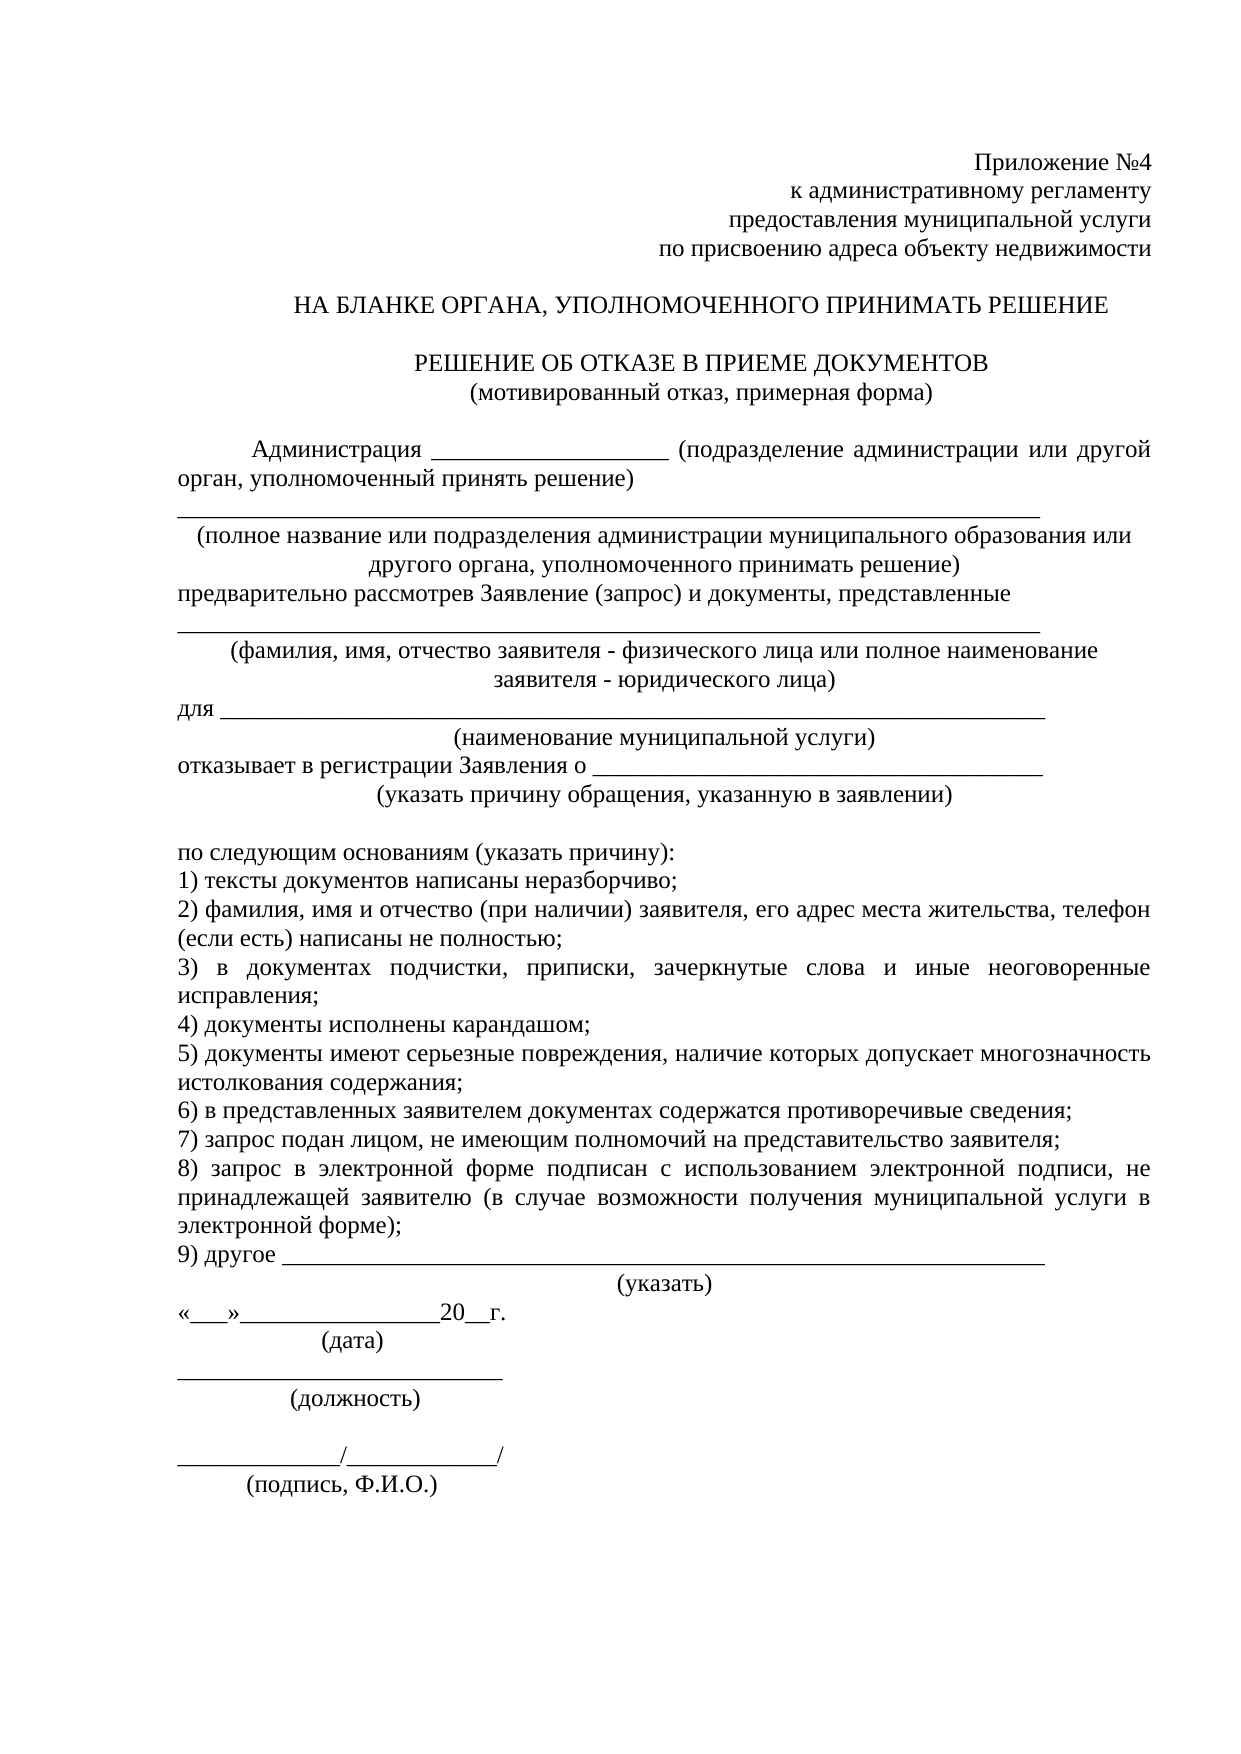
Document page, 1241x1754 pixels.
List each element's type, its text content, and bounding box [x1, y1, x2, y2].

text _____________/____________/ [177, 1441, 1152, 1469]
text __________________________ [177, 1354, 1152, 1383]
text отказывает в регистрации Заявления о ____________________________________ [177, 751, 1152, 779]
text (наименование муниципальной услуги) [177, 722, 1152, 751]
text к административному регламенту [177, 176, 1152, 204]
text 1) тексты документов написаны неразборчиво; [177, 866, 1152, 894]
text для __________________________________________________________________ [177, 693, 1152, 722]
text 5) документы имеют серьезные повреждения, наличие которых допускает многозначность истолкования содержания; [177, 1038, 1152, 1096]
text (полное название или подразделения администрации муниципального образования или другого органа, уполномоченного принимать решение) [177, 521, 1152, 578]
text РЕШЕНИЕ ОБ ОТКАЗЕ В ПРИЕМЕ ДОКУМЕНТОВ [177, 348, 1152, 377]
text по следующим основаниям (указать причину): [177, 837, 1152, 866]
text Приложение №4 [177, 147, 1152, 176]
text предварительно рассмотрев Заявление (запрос) и документы, представленные [177, 578, 1152, 607]
text 8) запрос в электронной форме подписан с использованием электронной подписи, не принадлежащей заявителю (в случае возможности получения муниципальной услуги в электронной форме); [177, 1153, 1152, 1239]
text (мотивированный отказ, примерная форма) [177, 377, 1152, 406]
text (дата) [177, 1326, 1152, 1354]
text 9) другое _____________________________________________________________ [177, 1239, 1152, 1268]
text (фамилия, имя, отчество заявителя - физического лица или полное наименование заявителя - юридического лица) [177, 636, 1152, 693]
text Администрация ___________________ (подразделение администрации или другой орган, уполномоченный принять решение) [177, 434, 1152, 492]
text 7) запрос подан лицом, не имеющим полномочий на представительство заявителя; [177, 1124, 1152, 1153]
text _____________________________________________________________________ [177, 492, 1152, 521]
text 2) фамилия, имя и отчество (при наличии) заявителя, его адрес места жительства, телефон (если есть) написаны не полностью; [177, 894, 1152, 952]
text 6) в представленных заявителем документах содержатся противоречивые сведения; [177, 1096, 1152, 1124]
text _____________________________________________________________________ [177, 607, 1152, 636]
text 3) в документах подчистки, приписки, зачеркнутые слова и иные неоговоренные исправления; [177, 952, 1152, 1009]
text (указать) [177, 1268, 1152, 1297]
text предоставления муниципальной услуги [177, 204, 1152, 233]
text НА БЛАНКЕ ОРГАНА, УПОЛНОМОЧЕННОГО ПРИНИМАТЬ РЕШЕНИЕ [177, 291, 1152, 319]
text (указать причину обращения, указанную в заявлении) [177, 779, 1152, 808]
text 4) документы исполнены карандашом; [177, 1009, 1152, 1038]
text (должность) [177, 1383, 1152, 1412]
text (подпись, Ф.И.О.) [177, 1469, 1152, 1498]
text «___»________________20__г. [177, 1297, 1152, 1326]
text по присвоению адреса объекту недвижимости [177, 233, 1152, 262]
